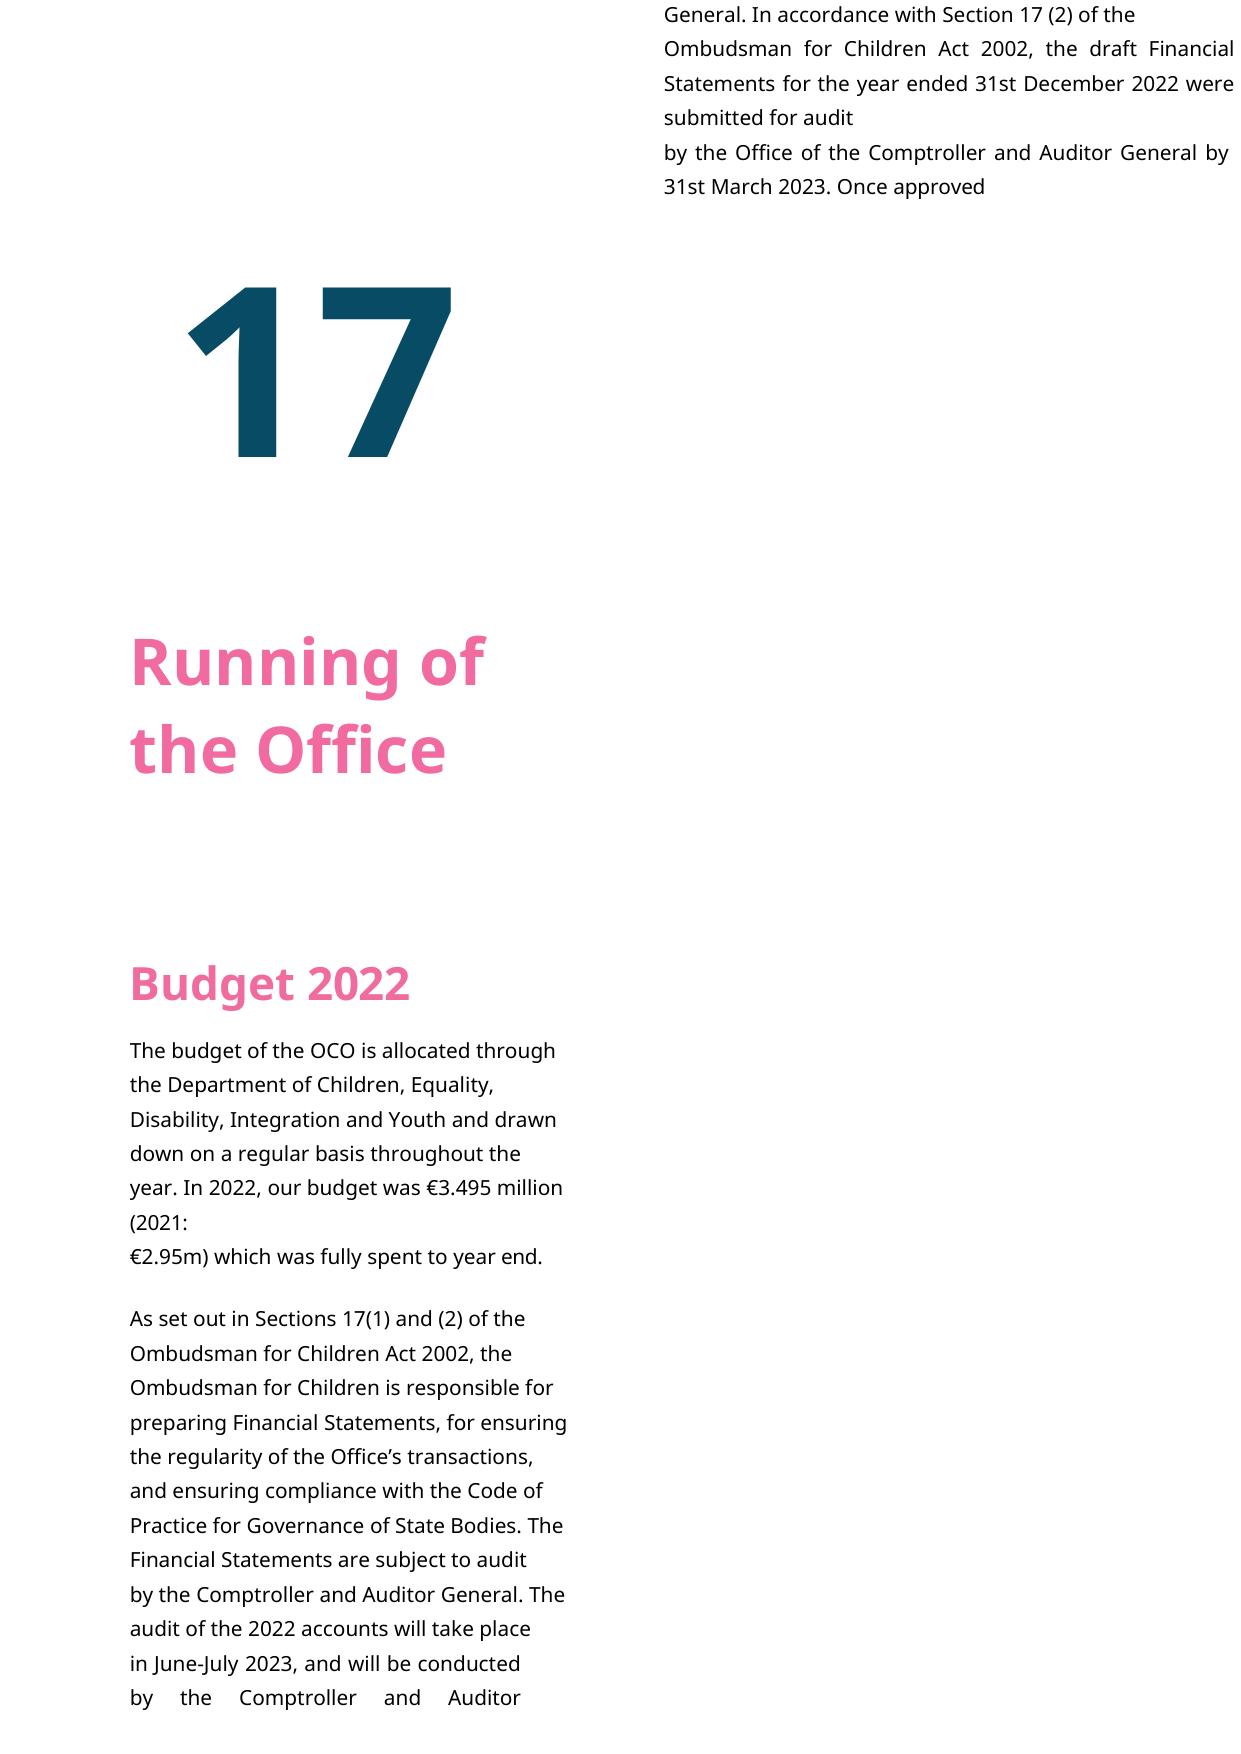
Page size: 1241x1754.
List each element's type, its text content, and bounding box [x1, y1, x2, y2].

text in June-July 2023, and will be conducted by the Comptroller and Auditor General. In accordance with Section 17 (2) of the [129, 1649, 521, 1712]
text Running of the Office [129, 616, 568, 792]
subtitle Budget 2022 [129, 951, 568, 1014]
text in June-July 2023, and will be conducted by the Comptroller and Auditor General. In accordance with Section 17 (2) of the [664, 0, 1193, 28]
text Ombudsman for Children Act 2002, the draft Financial Statements for the year ended 31st December 2022 were submitted for audit [664, 34, 1234, 132]
text €2.95m) which was fully spent to year end. [129, 1242, 568, 1271]
text The budget of the OCO is allocated through the Department of Children, Equality, Disability, Integration and Youth and drawn down on a regular basis throughout the year. In 2022, our budget was €3.495 million (2021: [129, 1036, 569, 1236]
text by the Comptroller and Auditor General. The audit of the 2022 accounts will take place [129, 1580, 568, 1643]
text by the Office of the Comptroller and Auditor General by 31st March 2023. Once approved [664, 138, 1229, 201]
text As set out in Sections 17(1) and (2) of the Ombudsman for Children Act 2002, the Ombudsman for Children is responsible for preparing Financial Statements, for ensuring the regularity of the Office’s transactions, and ensuring compliance with the Code of Practice for Governance of State Bodies. The Financial Statements are subject to audit [129, 1304, 568, 1574]
